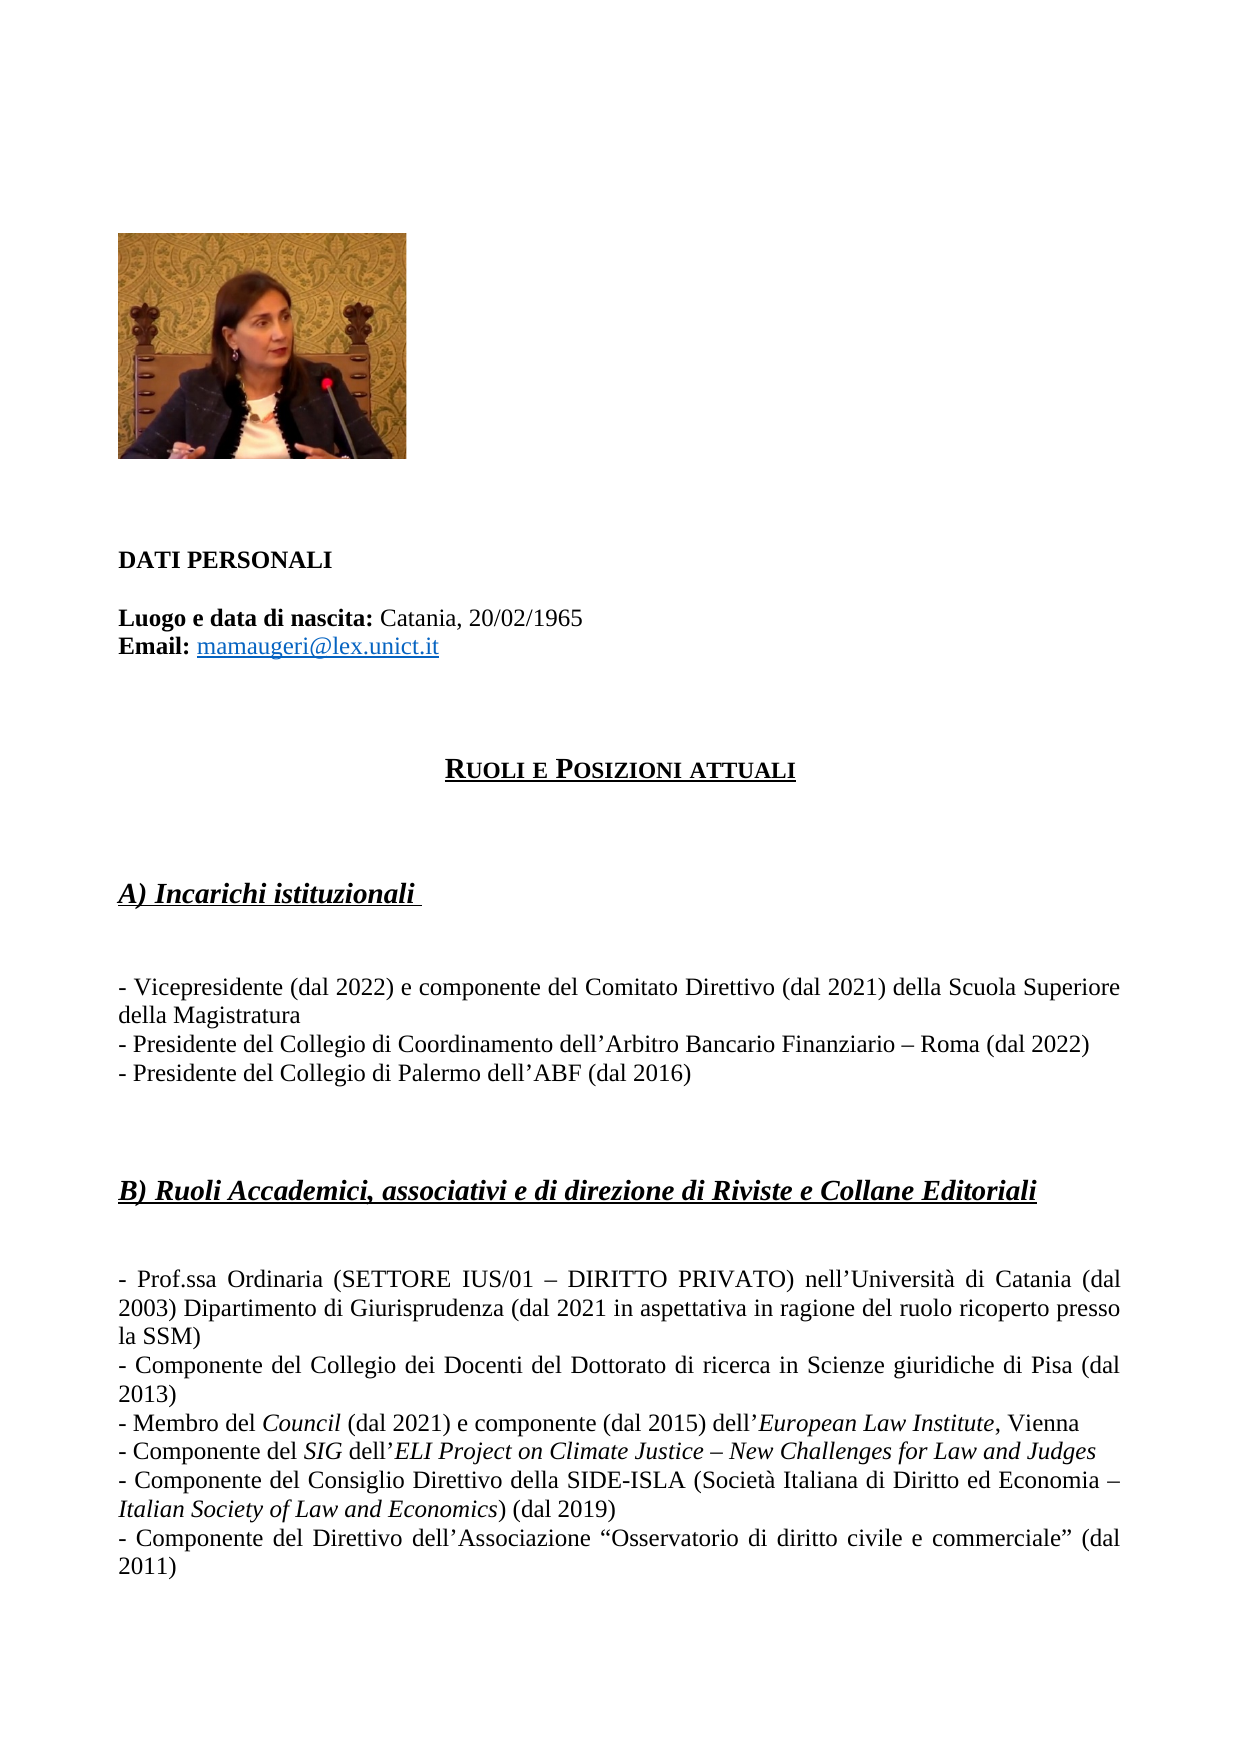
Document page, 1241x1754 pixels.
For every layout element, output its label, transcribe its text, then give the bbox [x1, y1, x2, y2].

text - Componente del Direttivo dell’Associazione “Osservatorio di diritto civile e commerciale” (dal 2011) [118, 1523, 1122, 1580]
text B) Ruoli Accademici, associativi e di direzione di Riviste e Collane Editoriali [118, 1173, 1122, 1206]
text - Prof.ssa Ordinaria (SETTORE IUS/01 – DIRITTO PRIVATO) nell’Università di Catania (dal 2003) Dipartimento di Giurisprudenza (dal 2021 in aspettativa in ragione del ruolo ricoperto presso la SSM) [118, 1264, 1122, 1350]
text - Vicepresidente (dal 2022) e componente del Comitato Direttivo (dal 2021) della Scuola Superiore della Magistratura [118, 972, 1122, 1029]
text - Componente del SIG dell’ELI Project on Climate Justice – New Challenges for Law and Judges [118, 1436, 1122, 1465]
text Ruoli e Posizioni attuali [118, 751, 1122, 785]
text - Membro del Council (dal 2021) e componente (dal 2015) dell’European Law Institute, Vienna [118, 1408, 1122, 1436]
picture [118, 233, 407, 459]
text A) Incarichi istituzionali [118, 876, 1122, 909]
text - Componente del Collegio dei Docenti del Dottorato di ricerca in Scienze giuridiche di Pisa (dal 2013) [118, 1350, 1122, 1408]
text - Componente del Consiglio Direttivo della SIDE-ISLA (Società Italiana di Diritto ed Economia – Italian Society of Law and Economics) (dal 2019) [118, 1465, 1122, 1523]
text Email: mamaugeri@lex.unict.it [118, 631, 1122, 660]
text - Presidente del Collegio di Palermo dell’ABF (dal 2016) [118, 1058, 1122, 1087]
text - Presidente del Collegio di Coordinamento dell’Arbitro Bancario Finanziario – Roma (dal 2022) [118, 1029, 1122, 1058]
text Luogo e data di nascita: Catania, 20/02/1965 [118, 603, 1122, 631]
text DATI PERSONALI [118, 545, 1122, 574]
